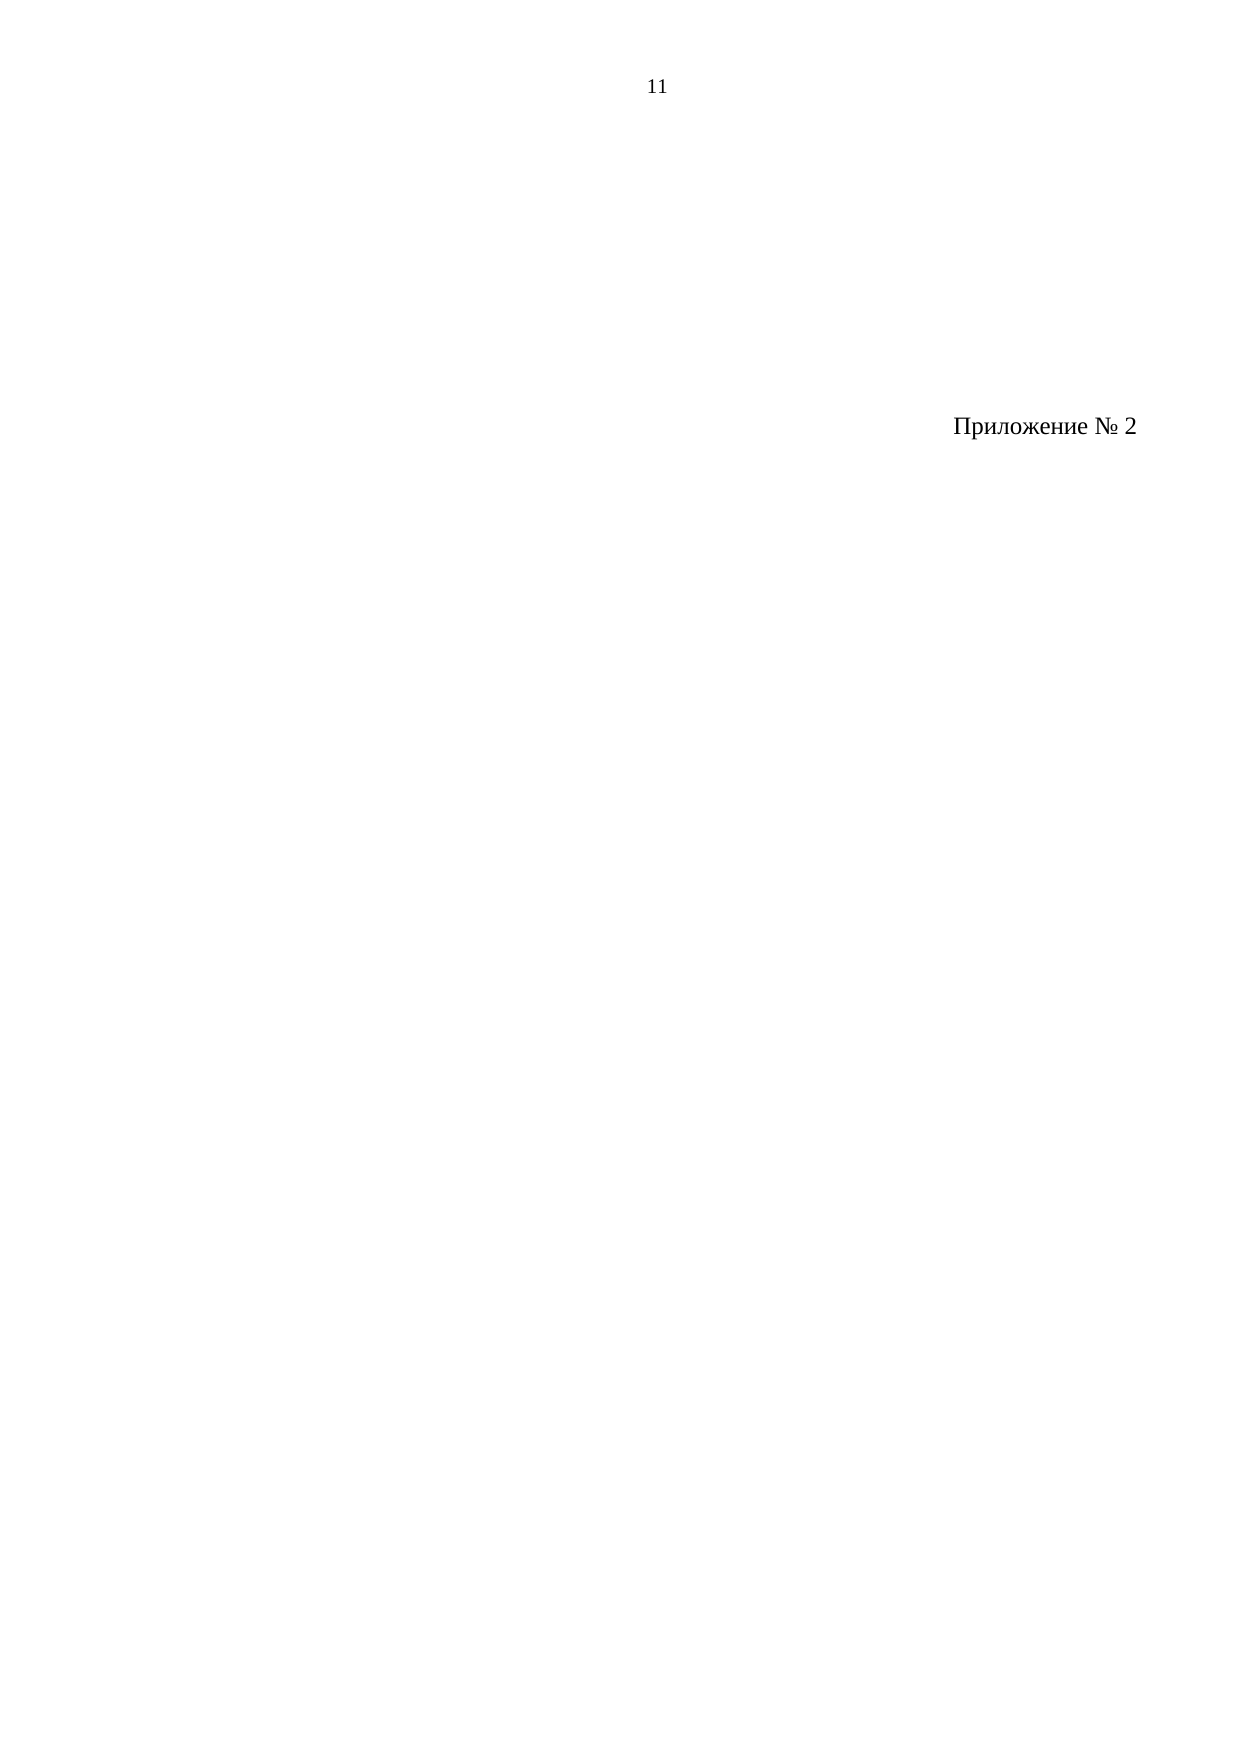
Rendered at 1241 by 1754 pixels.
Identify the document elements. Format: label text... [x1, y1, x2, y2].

text Приложение № 2 [177, 411, 1137, 439]
